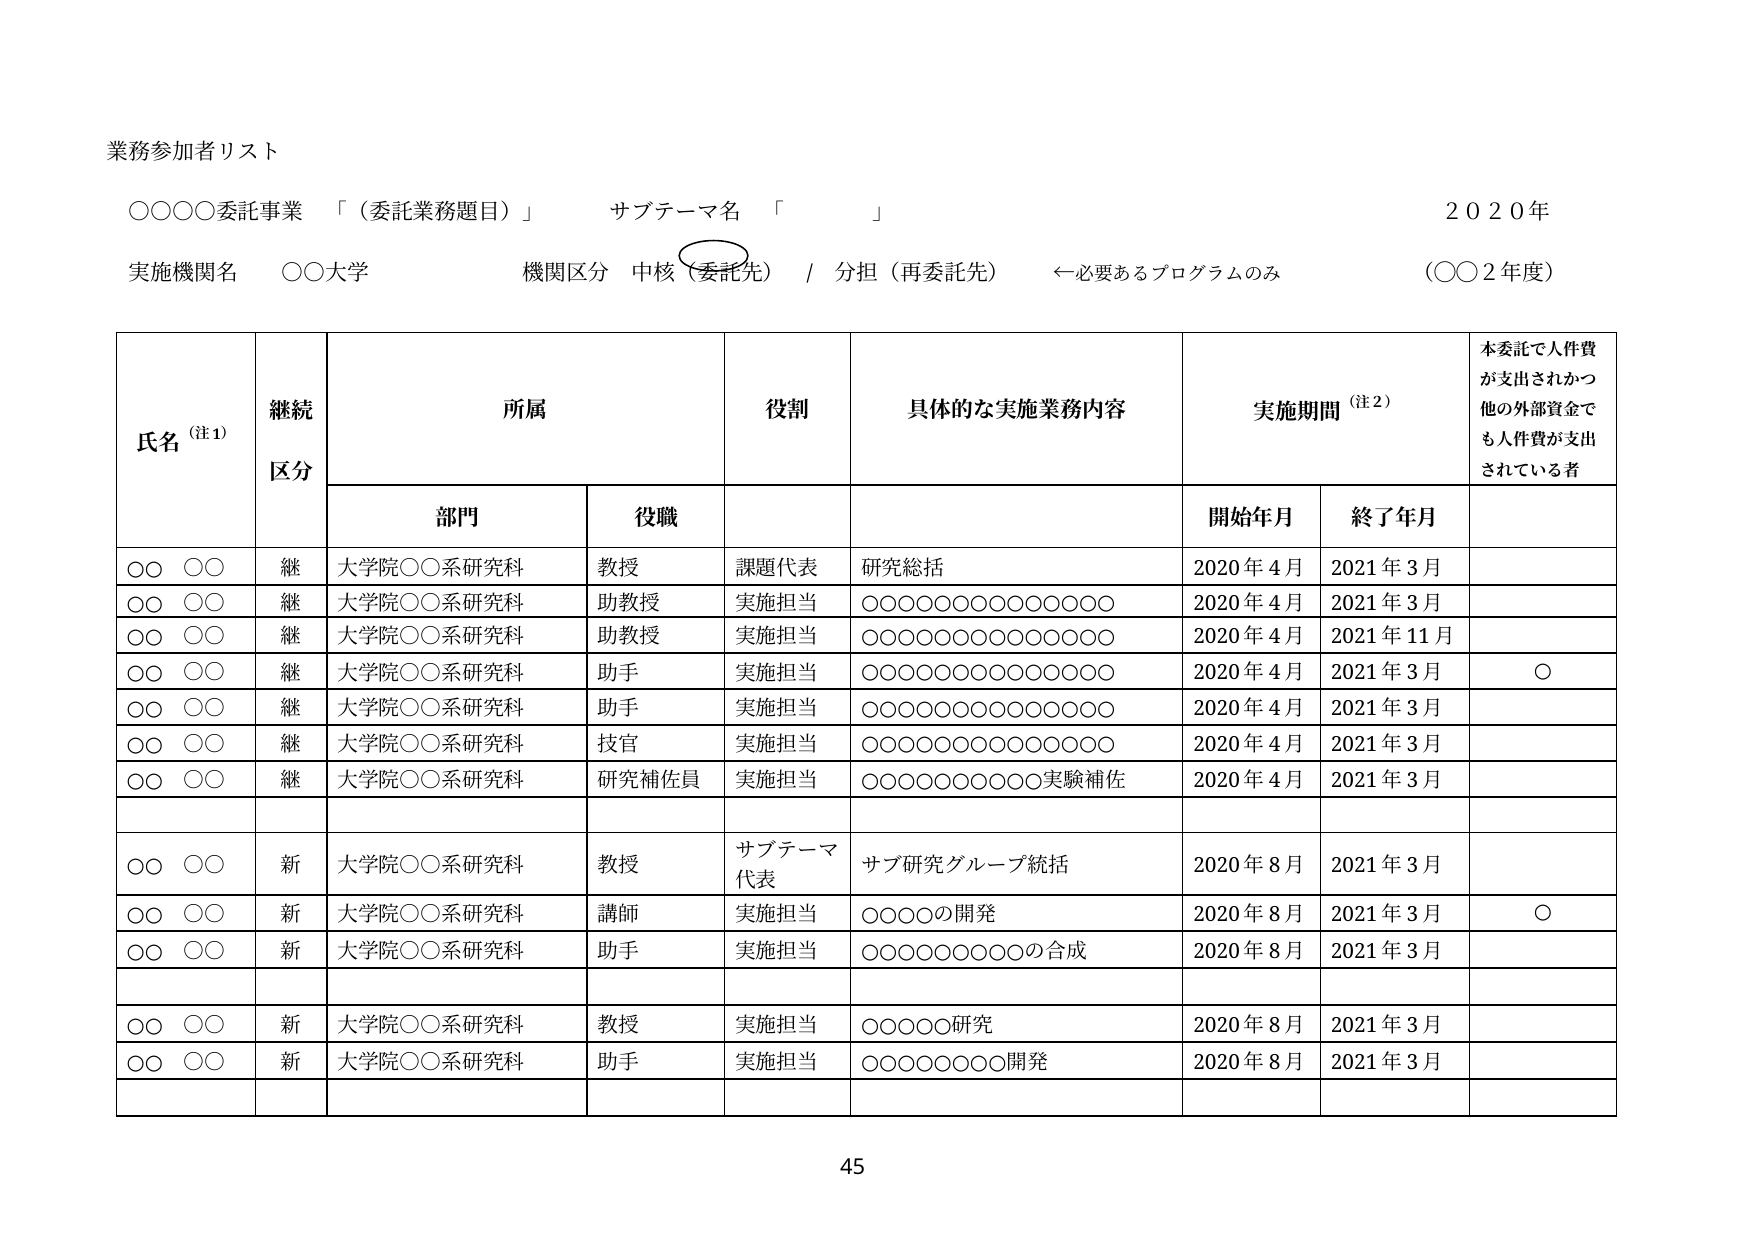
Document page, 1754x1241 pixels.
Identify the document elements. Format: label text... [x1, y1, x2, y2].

table_cell [1470, 618, 1616, 652]
table_cell ○○○○○○○○○○○○○○ [851, 654, 1182, 688]
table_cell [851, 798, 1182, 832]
table_cell 2020年4月 [1183, 618, 1320, 652]
table_cell 2020年4月 [1183, 548, 1320, 584]
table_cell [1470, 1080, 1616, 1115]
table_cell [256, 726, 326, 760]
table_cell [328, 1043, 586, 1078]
table_cell 課題代表 [725, 548, 850, 584]
table_cell 継 [256, 548, 326, 584]
table_cell 2020年4月 [1183, 654, 1320, 688]
table_cell 2021年11月 [1321, 618, 1469, 652]
table_cell 大学院○○系研究科 [328, 618, 586, 652]
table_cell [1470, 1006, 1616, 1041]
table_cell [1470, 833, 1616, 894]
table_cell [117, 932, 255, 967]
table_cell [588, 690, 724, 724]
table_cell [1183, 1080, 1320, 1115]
table_cell [1470, 586, 1616, 616]
table_cell 助教授 [588, 586, 724, 616]
table_cell ○○ ○○ [117, 586, 255, 616]
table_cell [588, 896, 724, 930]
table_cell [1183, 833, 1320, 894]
table_cell [725, 486, 850, 546]
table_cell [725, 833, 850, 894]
table_cell 大学院○○系研究科 [328, 654, 586, 688]
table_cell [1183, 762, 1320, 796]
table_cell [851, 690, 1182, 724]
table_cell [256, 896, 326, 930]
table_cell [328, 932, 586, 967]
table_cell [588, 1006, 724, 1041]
text ○○○○委託事業 「（委託業務題目）」 サブテーマ名 「 」 ２０２０年 [106, 180, 1636, 241]
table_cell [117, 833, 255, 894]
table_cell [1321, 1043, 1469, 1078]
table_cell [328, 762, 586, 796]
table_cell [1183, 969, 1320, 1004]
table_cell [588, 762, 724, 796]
table_cell 研究総括 [851, 548, 1182, 584]
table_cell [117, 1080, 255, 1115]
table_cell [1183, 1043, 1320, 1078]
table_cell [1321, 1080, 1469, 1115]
table_cell 助教授 [588, 618, 724, 652]
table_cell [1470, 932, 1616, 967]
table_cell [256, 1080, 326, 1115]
text 業務参加者リスト [106, 119, 1636, 180]
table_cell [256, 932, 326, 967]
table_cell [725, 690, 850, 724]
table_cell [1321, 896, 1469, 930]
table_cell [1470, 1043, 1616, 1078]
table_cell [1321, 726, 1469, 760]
table_cell ○○ ○○ [117, 548, 255, 584]
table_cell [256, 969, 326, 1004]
table_header 所属 [328, 333, 724, 484]
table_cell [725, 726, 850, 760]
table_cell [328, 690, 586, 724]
table_cell 開始年月 [1183, 486, 1320, 546]
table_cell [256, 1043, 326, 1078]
table_cell 継 [256, 654, 326, 688]
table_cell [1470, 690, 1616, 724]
table_cell ○○ ○○ [117, 690, 255, 724]
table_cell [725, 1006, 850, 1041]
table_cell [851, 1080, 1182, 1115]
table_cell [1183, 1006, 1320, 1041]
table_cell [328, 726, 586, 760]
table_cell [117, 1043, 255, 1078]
text 実施機関名 ○○大学 機関区分 中核（委託先） / 分担（再委託先） ←必要あるプログラムのみ （◯◯２年度） [106, 241, 1636, 301]
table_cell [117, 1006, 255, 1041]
table_cell 実施担当 [725, 586, 850, 616]
table_cell 部門 [328, 486, 586, 546]
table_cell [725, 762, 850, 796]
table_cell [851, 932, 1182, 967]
table_cell ○○ ○○ [117, 618, 255, 652]
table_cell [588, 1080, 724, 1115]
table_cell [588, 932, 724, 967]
table_header 役割 [725, 333, 850, 484]
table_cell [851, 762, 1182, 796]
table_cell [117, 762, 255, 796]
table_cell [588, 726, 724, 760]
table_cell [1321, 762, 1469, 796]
table_cell 実施担当 [725, 618, 850, 652]
table_cell 助手 [588, 654, 724, 688]
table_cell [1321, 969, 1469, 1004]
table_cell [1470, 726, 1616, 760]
table_cell ○○○○○○○○○○○○○○ [851, 618, 1182, 652]
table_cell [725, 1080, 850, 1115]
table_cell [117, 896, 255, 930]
table_cell 継 [256, 618, 326, 652]
table_header 実施期間（注２） [1183, 333, 1469, 484]
table_cell 大学院○○系研究科 [328, 586, 586, 616]
table_cell 2020年4月 [1183, 586, 1320, 616]
table_cell 大学院○○系研究科 [328, 548, 586, 584]
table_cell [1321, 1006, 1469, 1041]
table_cell 2021年3月 [1321, 548, 1469, 584]
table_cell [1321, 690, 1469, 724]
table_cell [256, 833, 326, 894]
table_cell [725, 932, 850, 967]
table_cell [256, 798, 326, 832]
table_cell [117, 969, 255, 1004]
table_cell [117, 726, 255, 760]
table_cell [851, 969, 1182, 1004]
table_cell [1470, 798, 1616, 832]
table_cell ○ [1470, 654, 1616, 688]
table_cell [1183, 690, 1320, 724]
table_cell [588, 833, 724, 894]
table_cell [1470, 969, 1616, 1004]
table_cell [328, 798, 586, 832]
table_cell 教授 [588, 548, 724, 584]
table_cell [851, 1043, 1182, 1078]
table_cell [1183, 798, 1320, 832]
table_cell 終了年月 [1321, 486, 1469, 546]
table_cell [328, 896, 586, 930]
table_cell ○○ ○○ [117, 654, 255, 688]
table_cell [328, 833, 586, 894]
table_header 具体的な実施業務内容 [851, 333, 1182, 484]
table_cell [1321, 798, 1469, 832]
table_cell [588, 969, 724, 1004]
table_cell 継 [256, 690, 326, 724]
table_header 氏名（注1） [117, 333, 255, 546]
table_cell 2021年3月 [1321, 586, 1469, 616]
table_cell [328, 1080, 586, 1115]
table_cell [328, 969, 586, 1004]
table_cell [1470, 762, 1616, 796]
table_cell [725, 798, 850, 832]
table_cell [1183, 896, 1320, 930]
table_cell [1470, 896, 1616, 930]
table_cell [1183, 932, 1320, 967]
table_header 本委託で人件費が支出されかつ他の外部資金でも人件費が支出されている者 [1470, 333, 1616, 484]
table_cell ○○○○○○○○○○○○○○ [851, 586, 1182, 616]
table_cell 実施担当 [725, 654, 850, 688]
table_cell 役職 [588, 486, 724, 546]
table_cell 継 [256, 586, 326, 616]
table_header 継続区分 [256, 333, 326, 546]
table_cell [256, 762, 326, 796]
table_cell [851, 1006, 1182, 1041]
table_cell [1470, 486, 1616, 546]
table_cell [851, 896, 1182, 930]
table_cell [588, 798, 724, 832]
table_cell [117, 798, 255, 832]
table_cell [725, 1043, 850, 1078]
table_cell 2021年3月 [1321, 654, 1469, 688]
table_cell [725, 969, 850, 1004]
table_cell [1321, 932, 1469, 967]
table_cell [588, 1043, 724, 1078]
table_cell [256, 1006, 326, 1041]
table_cell [851, 486, 1182, 546]
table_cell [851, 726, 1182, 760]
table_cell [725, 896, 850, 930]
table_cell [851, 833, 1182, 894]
table_cell [1470, 548, 1616, 584]
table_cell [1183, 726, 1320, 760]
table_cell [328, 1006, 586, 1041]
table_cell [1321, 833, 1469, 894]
